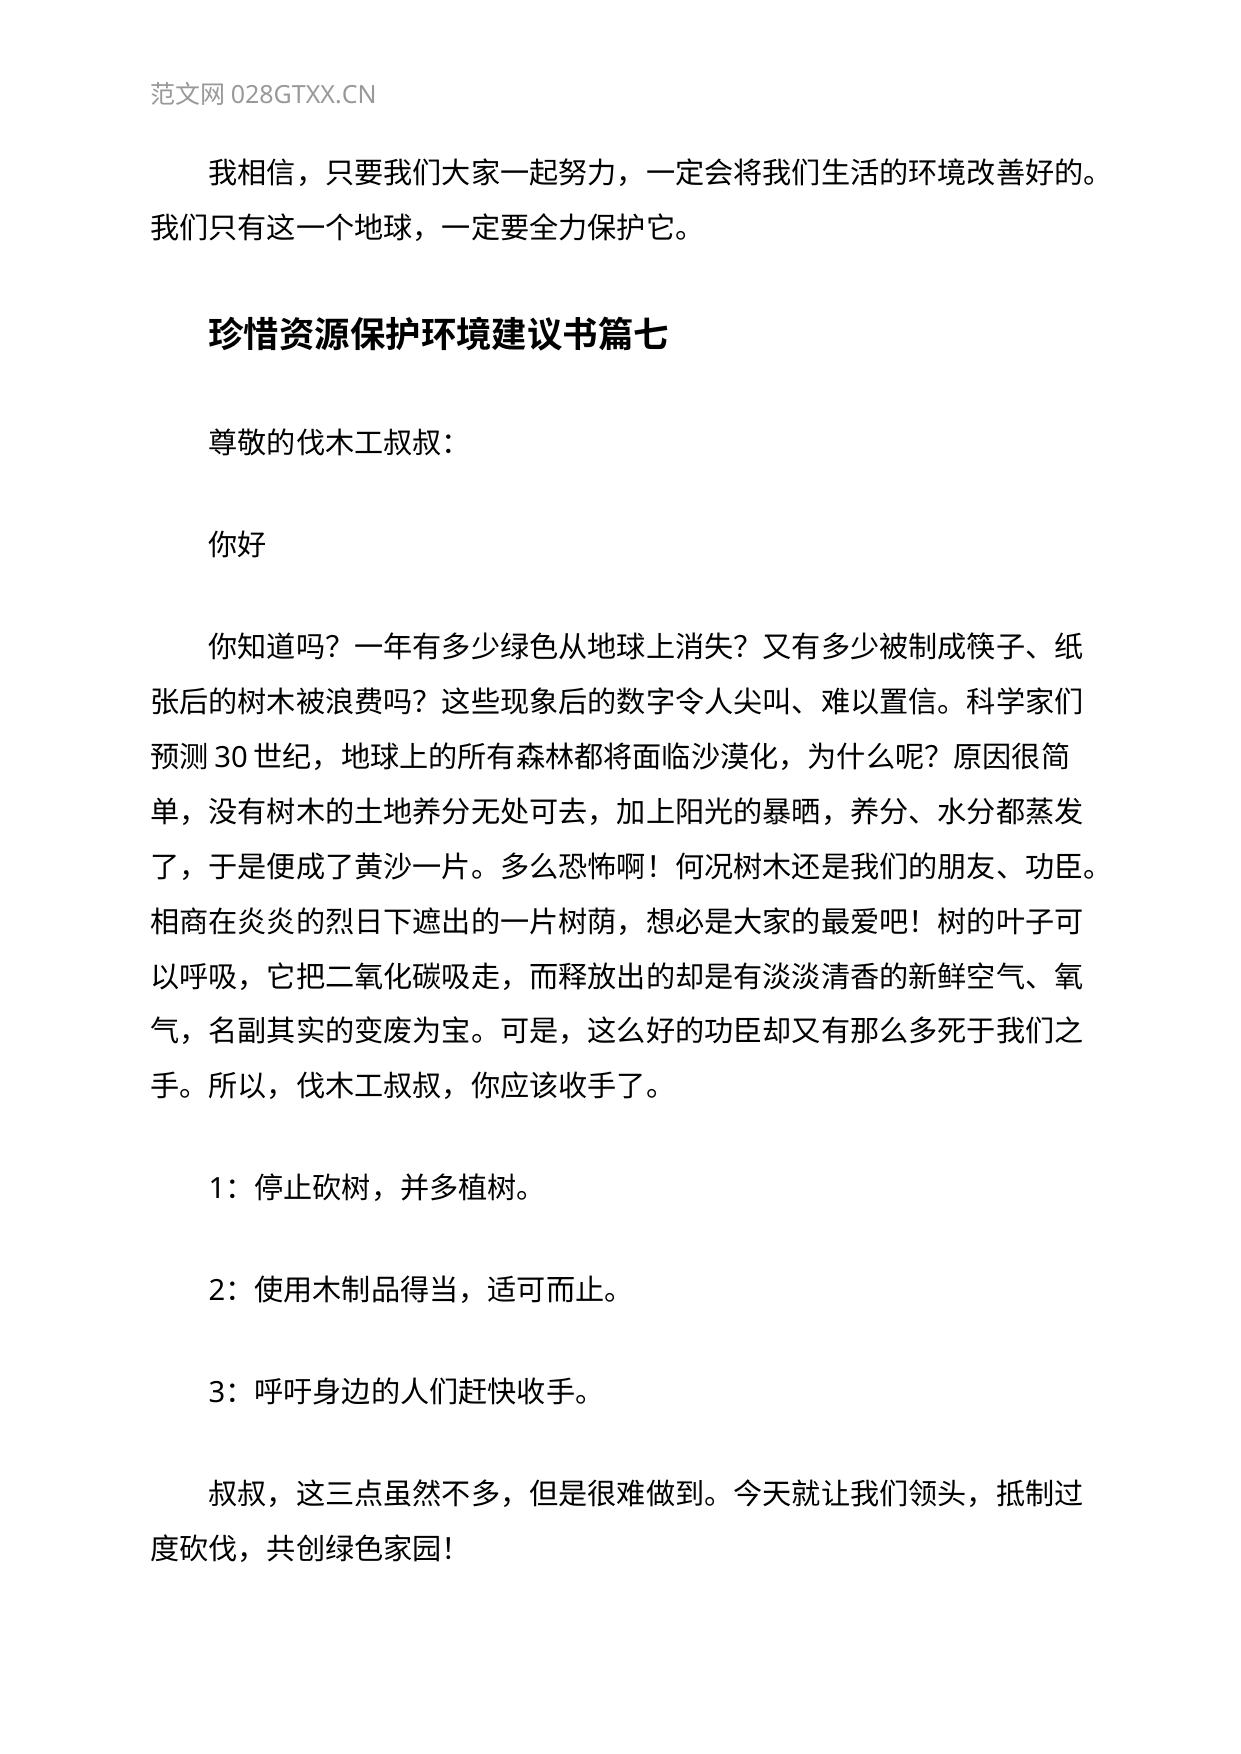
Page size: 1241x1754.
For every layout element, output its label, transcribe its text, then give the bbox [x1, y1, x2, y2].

text 叔叔，这三点虽然不多，但是很难做到。今天就让我们领头，抵制过度砍伐，共创绿色家园！ [150, 1471, 1090, 1568]
text 珍惜资源保护环境建议书篇七 [150, 307, 1090, 358]
text 尊敬的伐木工叔叔： [150, 420, 1090, 462]
text 你知道吗？一年有多少绿色从地球上消失？又有多少被制成筷子、纸张后的树木被浪费吗？这些现象后的数字令人尖叫、难以置信。科学家们预测30世纪，地球上的所有森林都将面临沙漠化，为什么呢？原因很简单，没有树木的土地养分无处可去，加上阳光的暴晒，养分、水分都蒸发了，于是便成了黄沙一片。多么恐怖啊！何况树木还是我们的朋友、功臣。相商在炎炎的烈日下遮出的一片树荫，想必是大家的最爱吧！树的叶子可以呼吸，它把二氧化碳吸走，而释放出的却是有淡淡清香的新鲜空气、氧气，名副其实的变废为宝。可是，这么好的功臣却又有那么多死于我们之手。所以，伐木工叔叔，你应该收手了。 [150, 624, 1090, 1105]
text 我相信，只要我们大家一起努力，一定会将我们生活的环境改善好的。我们只有这一个地球，一定要全力保护它。 [150, 150, 1090, 247]
text 你好 [150, 522, 1090, 564]
text 1：停止砍树，并多植树。 [150, 1165, 1090, 1207]
text 3：呼吁身边的人们赶快收手。 [150, 1369, 1090, 1411]
text 2：使用木制品得当，适可而止。 [150, 1267, 1090, 1309]
